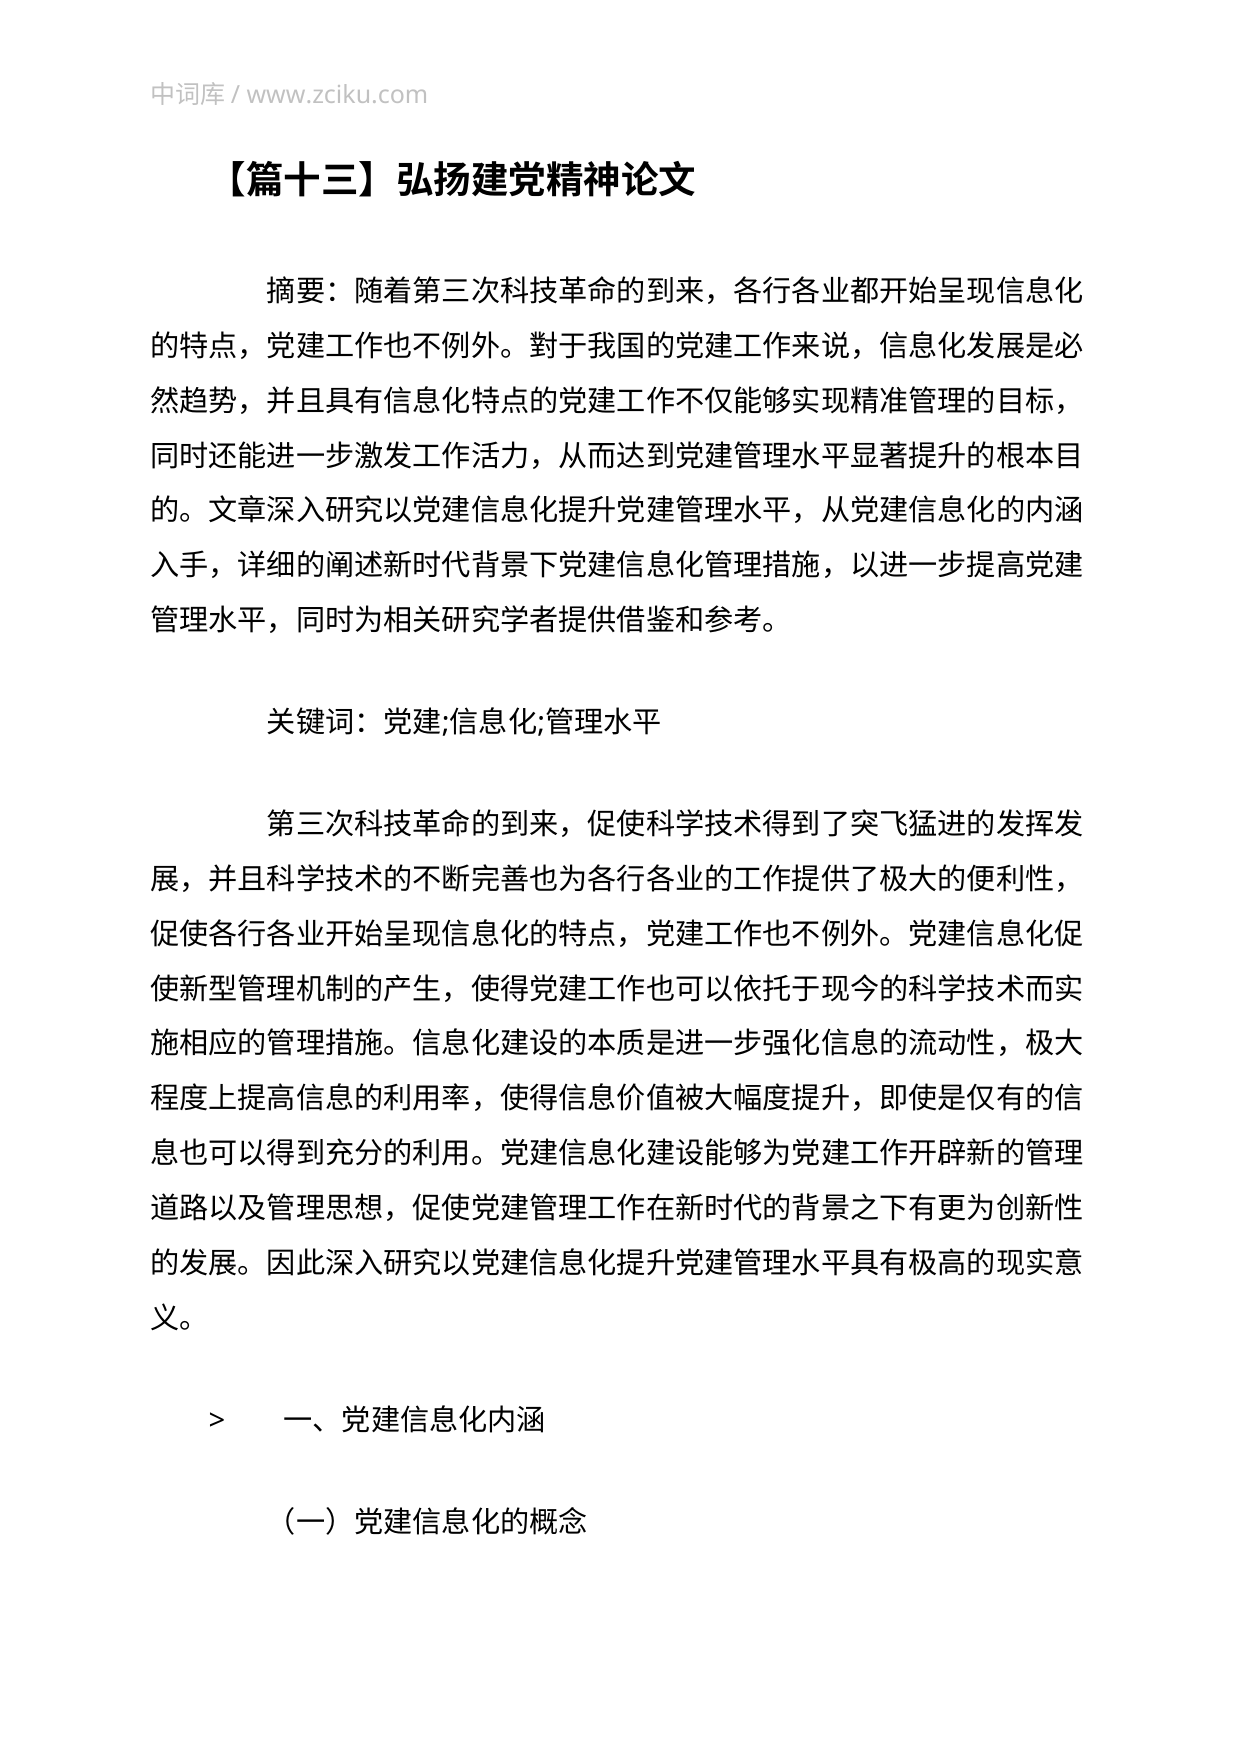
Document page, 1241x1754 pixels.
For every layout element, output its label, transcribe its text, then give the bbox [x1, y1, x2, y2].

text 【篇十三】弘扬建党精神论文 [150, 150, 1090, 204]
text > 一、党建信息化内涵 [150, 1396, 1090, 1439]
text 第三次科技革命的到来，促使科学技术得到了突飞猛进的发挥发展，并且科学技术的不断完善也为各行各业的工作提供了极大的便利性，促使各行各业开始呈现信息化的特点，党建工作也不例外。党建信息化促使新型管理机制的产生，使得党建工作也可以依托于现今的科学技术而实施相应的管理措施。信息化建设的本质是进一步强化信息的流动性，极大程度上提高信息的利用率，使得信息价值被大幅度提升，即使是仅有的信息也可以得到充分的利用。党建信息化建设能够为党建工作开辟新的管理道路以及管理思想，促使党建管理工作在新时代的背景之下有更为创新性的发展。因此深入研究以党建信息化提升党建管理水平具有极高的现实意义。 [150, 801, 1090, 1337]
text 摘要：随着第三次科技革命的到来，各行各业都开始呈现信息化的特点，党建工作也不例外。對于我国的党建工作来说，信息化发展是必然趋势，并且具有信息化特点的党建工作不仅能够实现精准管理的目标，同时还能进一步激发工作活力，从而达到党建管理水平显著提升的根本目的。文章深入研究以党建信息化提升党建管理水平，从党建信息化的内涵入手，详细的阐述新时代背景下党建信息化管理措施，以进一步提高党建管理水平，同时为相关研究学者提供借鉴和参考。 [150, 267, 1090, 639]
text 关键词：党建;信息化;管理水平 [150, 698, 1090, 741]
text （一）党建信息化的概念 [150, 1498, 1090, 1541]
